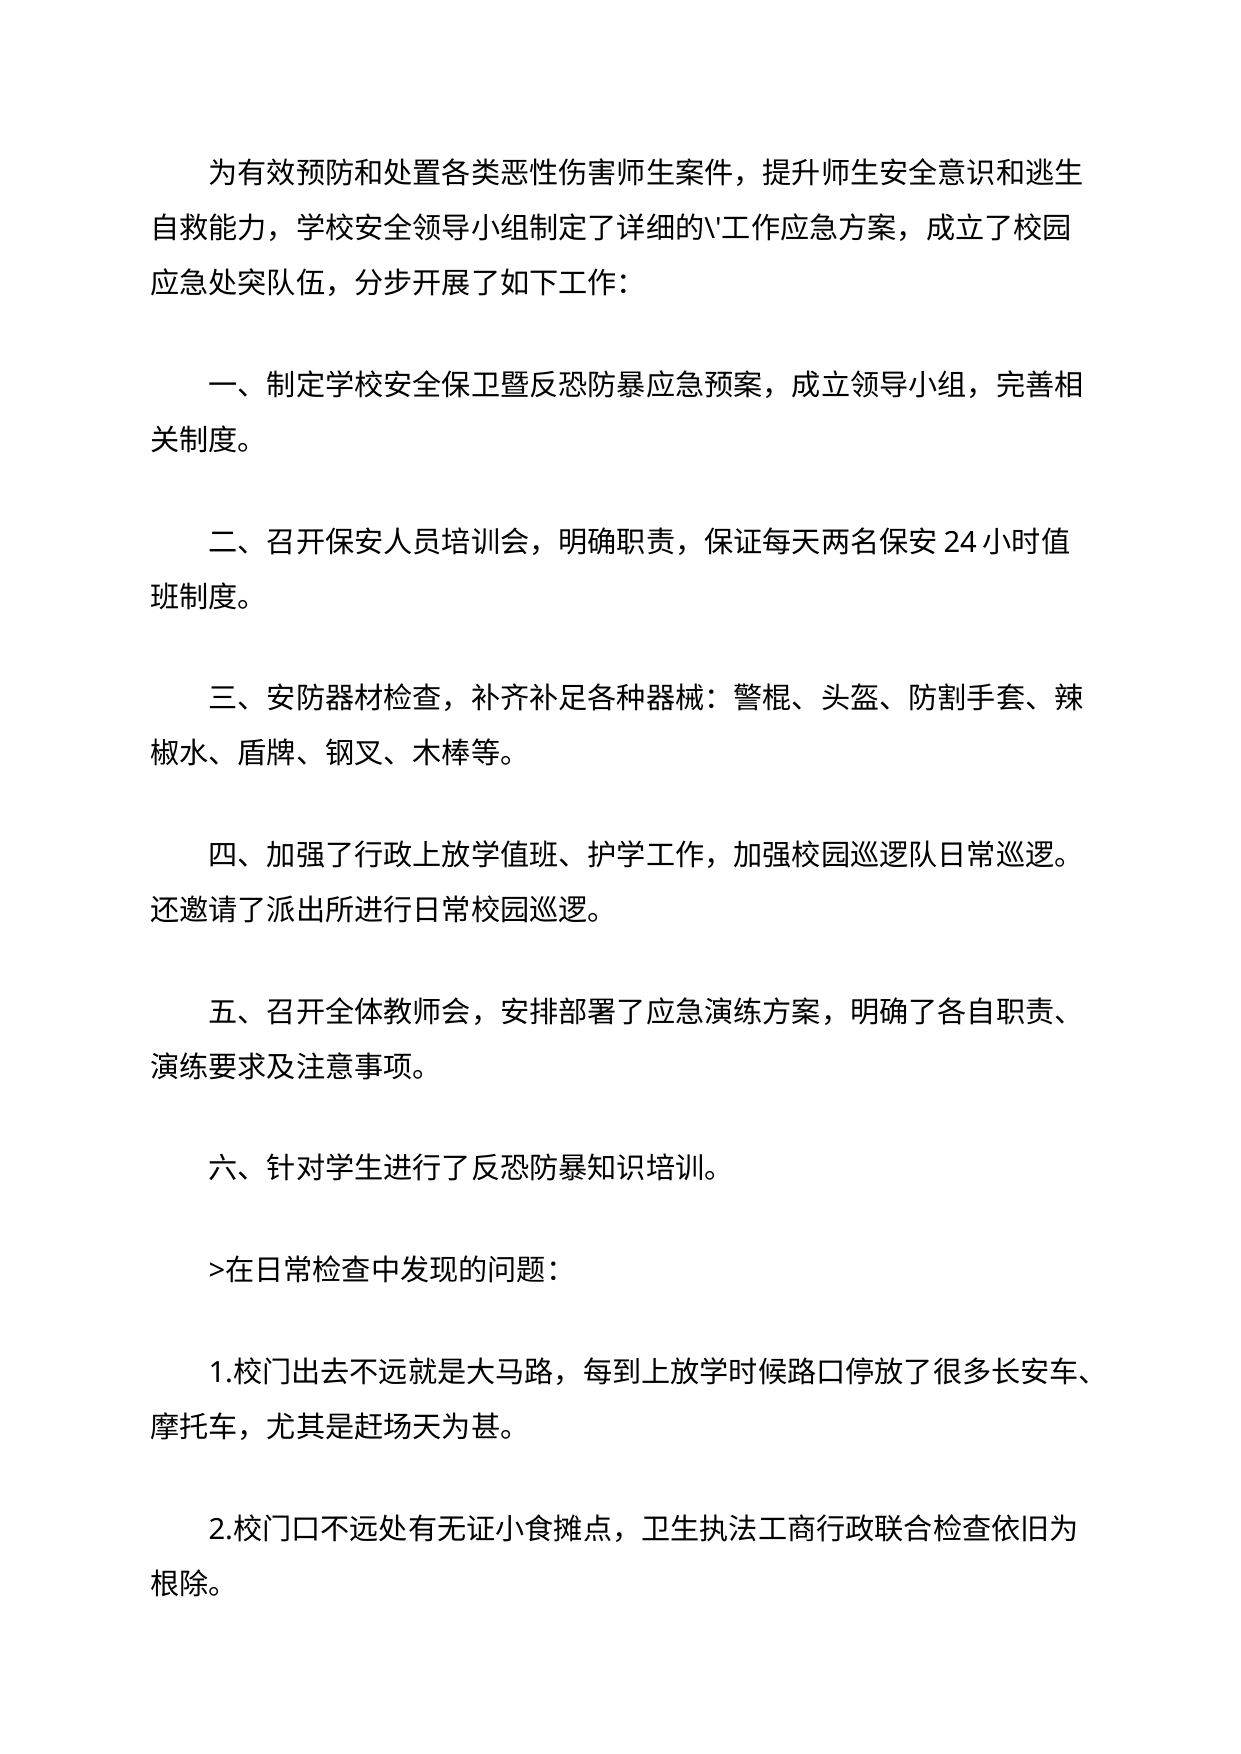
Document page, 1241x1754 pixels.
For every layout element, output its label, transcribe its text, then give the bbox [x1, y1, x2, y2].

text 1.校门出去不远就是大马路，每到上放学时候路口停放了很多长安车、摩托车，尤其是赶场天为甚。 [150, 1349, 1090, 1446]
text 四、加强了行政上放学值班、护学工作，加强校园巡逻队日常巡逻。还邀请了派出所进行日常校园巡逻。 [150, 832, 1090, 929]
text >在日常检查中发现的问题： [150, 1247, 1090, 1289]
text 一、制定学校安全保卫暨反恐防暴应急预案，成立领导小组，完善相关制度。 [150, 362, 1090, 459]
text 为有效预防和处置各类恶性伤害师生案件，提升师生安全意识和逃生自救能力，学校安全领导小组制定了详细的\'工作应急方案，成立了校园应急处突队伍，分步开展了如下工作： [150, 150, 1090, 302]
text 二、召开保安人员培训会，明确职责，保证每天两名保安24小时值班制度。 [150, 518, 1090, 616]
text 三、安防器材检查，补齐补足各种器械：警棍、头盔、防割手套、辣椒水、盾牌、钢叉、木棒等。 [150, 675, 1090, 772]
text 五、召开全体教师会，安排部署了应急演练方案，明确了各自职责、演练要求及注意事项。 [150, 988, 1090, 1086]
text 2.校门口不远处有无证小食摊点，卫生执法工商行政联合检查依旧为根除。 [150, 1506, 1090, 1603]
text 六、针对学生进行了反恐防暴知识培训。 [150, 1145, 1090, 1187]
